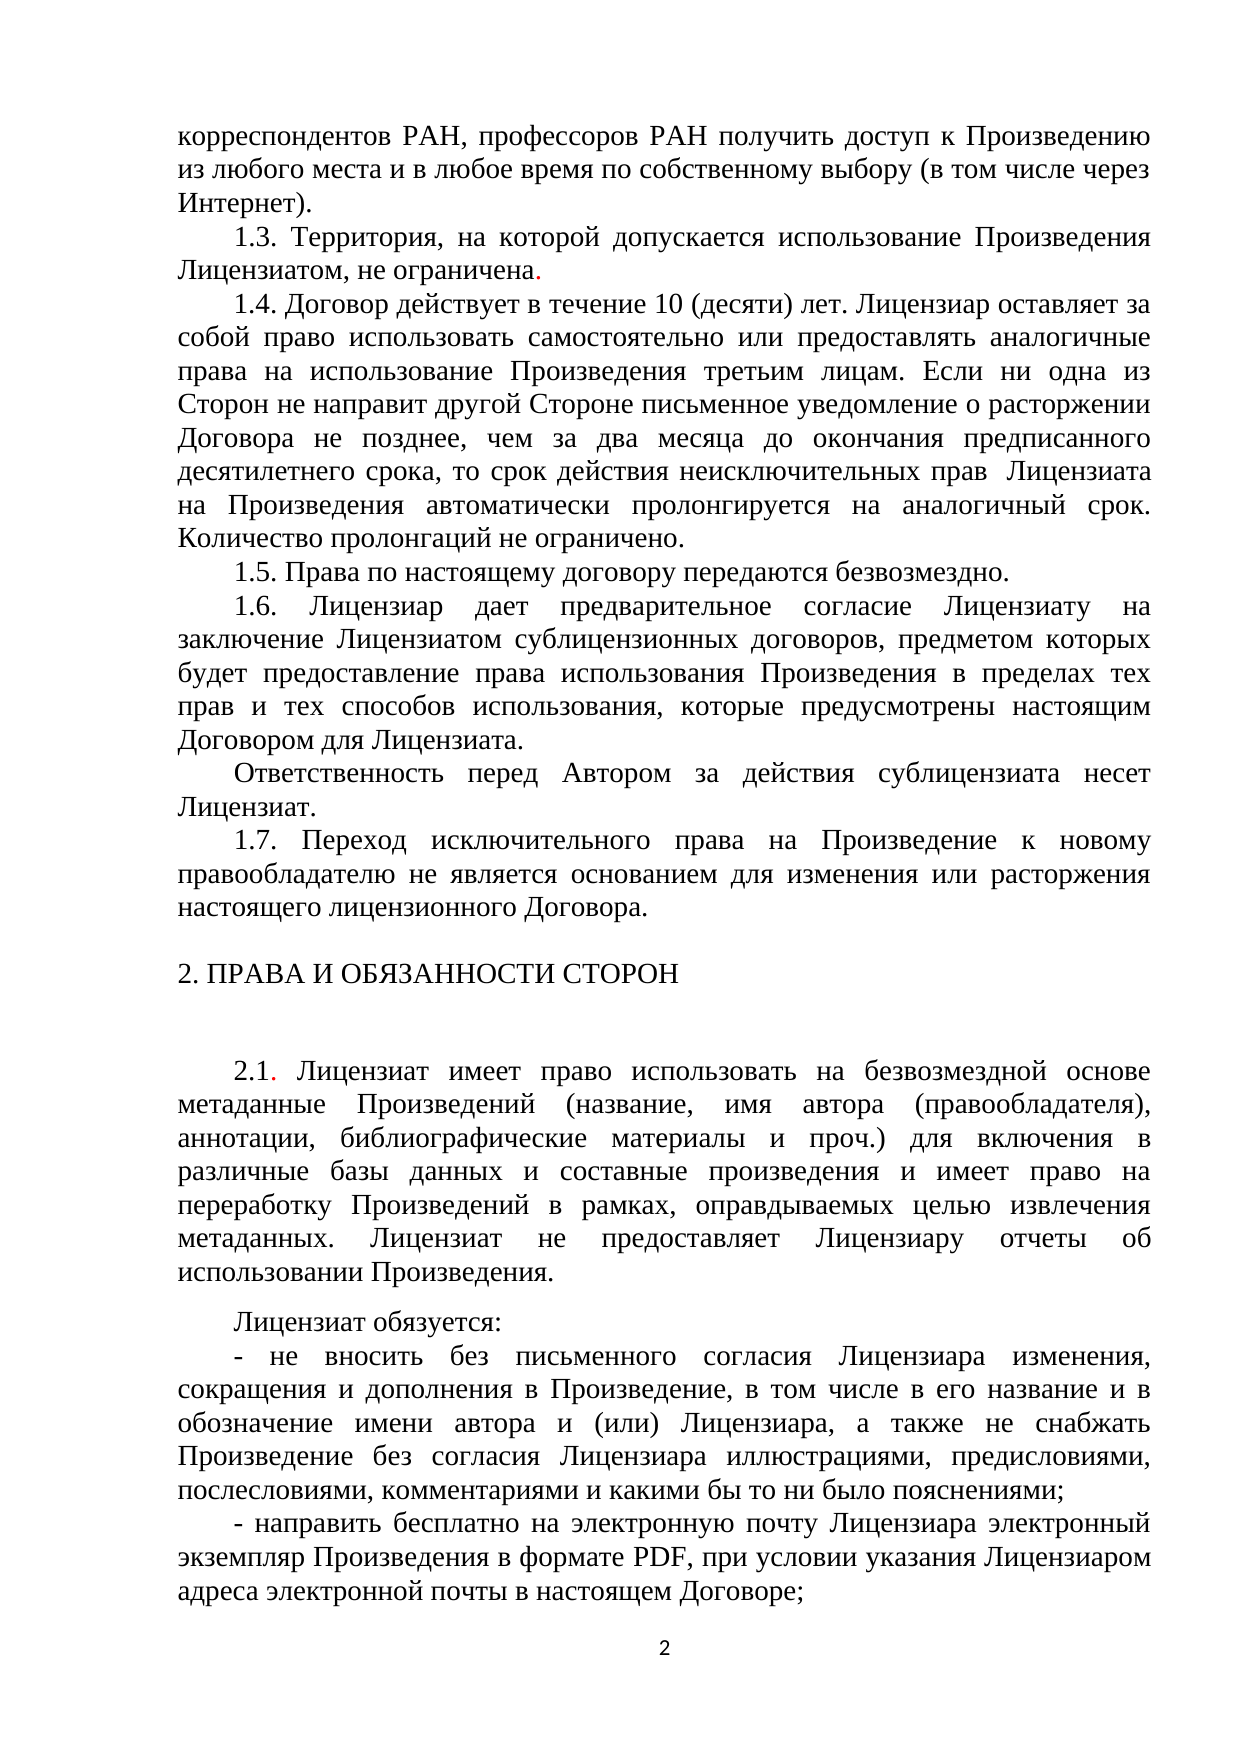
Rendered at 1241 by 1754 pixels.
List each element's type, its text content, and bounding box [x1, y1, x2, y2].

text 1.3. Территория, на которой допускается использование Произведения Лицензиатом, не ограничена. [177, 219, 1152, 286]
text 2. ПРАВА И ОБЯЗАННОСТИ СТОРОН [177, 957, 1152, 990]
text 1.7. Переход исключительного права на Произведение к новому правообладателю не является основанием для изменения или расторжения настоящего лицензионного Договора. [177, 822, 1152, 923]
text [177, 118, 1152, 219]
text - не вносить без письменного согласия Лицензиара изменения, сокращения и дополнения в Произведение, в том числе в его название и в обозначение имени автора и (или) Лицензиара, а также не снабжать Произведение без согласия Лицензиара иллюстрациями, предисловиями, послесловиями, комментариями и какими бы то ни было пояснениями; [177, 1338, 1152, 1506]
text 1.5. Права по настоящему договору передаются безвозмездно. [177, 554, 1152, 588]
text 2.1. Лицензиат имеет право использовать на безвозмездной основе метаданные Произведений (название, имя автора (правообладателя), аннотации, библиографические материалы и проч.) для включения в различные базы данных и составные произведения и имеет право на переработку Произведений в рамках, оправдываемых целью извлечения метаданных. Лицензиат не предоставляет Лицензиару отчеты об использовании Произведения. [177, 1053, 1152, 1288]
text Ответственность перед Автором за действия сублицензиата несет Лицензиат. [177, 755, 1152, 822]
text 1.4. Договор действует в течение 10 (десяти) лет. Лицензиар оставляет за собой право использовать самостоятельно или предоставлять аналогичные права на использование Произведения третьим лицам. Если ни одна из Сторон не направит другой Стороне письменное уведомление о расторжении Договора не позднее, чем за два месяца до окончания предписанного десятилетнего срока, то срок действия неисключительных прав Лицензиата на Произведения автоматически пролонгируется на аналогичный срок. Количество пролонгаций не ограничено. [177, 286, 1152, 554]
text 1.6. Лицензиар дает предварительное согласие Лицензиату на заключение Лицензиатом сублицензионных договоров, предметом которых будет предоставление права использования Произведения в пределах тех прав и тех способов использования, которые предусмотрены настоящим Договором для Лицензиата. [177, 588, 1152, 755]
text - направить бесплатно на электронную почту Лицензиара электронный экземпляр Произведения в формате PDF, при условии указания Лицензиаром адреса электронной почты в настоящем Договоре; [177, 1506, 1152, 1606]
text Лицензиат обязуется: [177, 1304, 1152, 1338]
